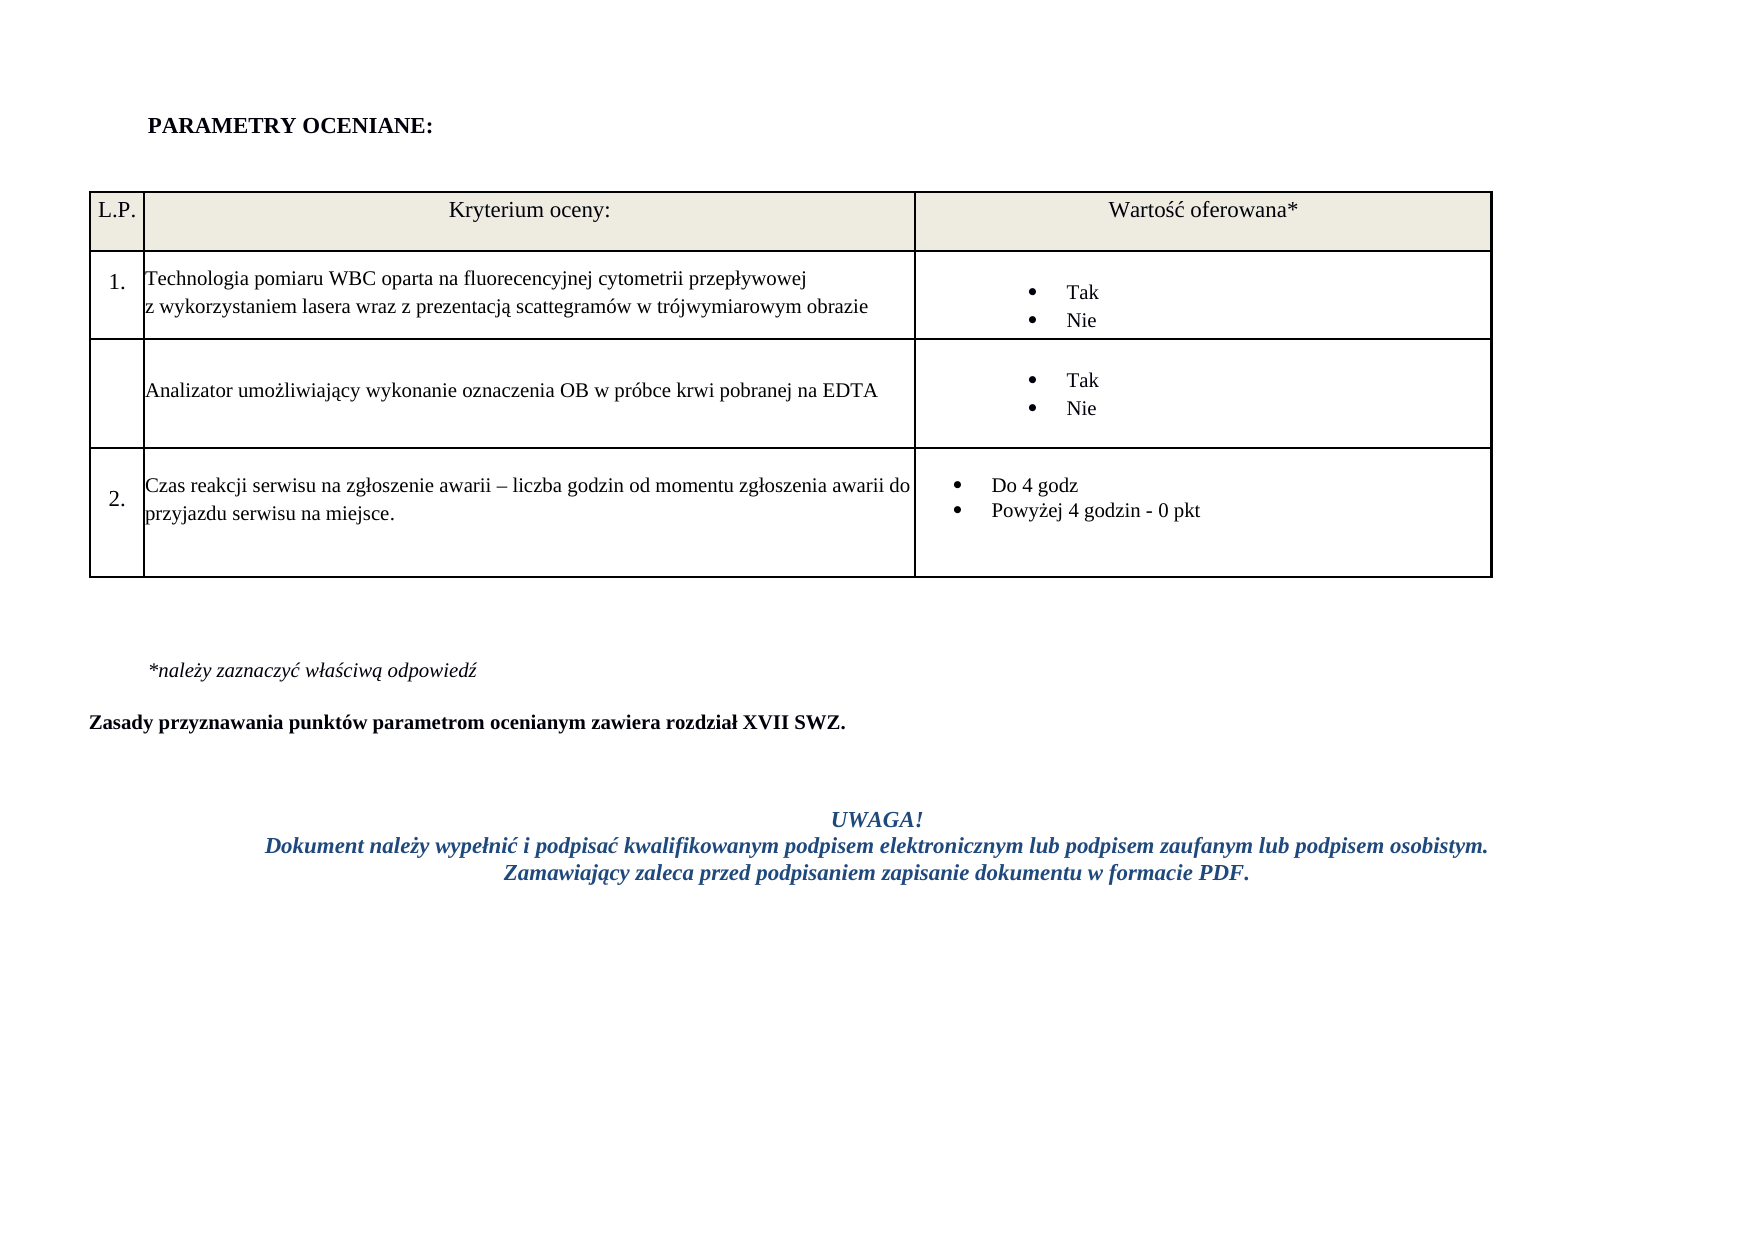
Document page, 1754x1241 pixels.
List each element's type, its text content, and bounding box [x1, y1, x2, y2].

table_cell Tak Nie [916, 252, 1490, 338]
text Dokument należy wypełnić i podpisać kwalifikowanym podpisem elektronicznym lub podpisem zaufanym lub podpisem osobistym. [148, 832, 1606, 859]
text UWAGA! [148, 806, 1606, 832]
text Zamawiający zaleca przed podpisaniem zapisanie dokumentu w formacie PDF. [148, 859, 1606, 885]
table_header Kryterium oceny: [145, 193, 914, 250]
table_cell Analizator umożliwiający wykonanie oznaczenia OB w próbce krwi pobranej na EDTA [145, 340, 914, 447]
text Zasady przyznawania punktów parametrom ocenianym zawiera rozdział XVII SWZ. [88, 710, 1606, 734]
table_cell Do 4 godz Powyżej 4 godzin - 0 pkt [916, 449, 1490, 576]
table_cell Tak Nie [916, 340, 1490, 447]
text PARAMETRY OCENIANE: [148, 112, 1606, 138]
table_cell 1. [91, 252, 143, 338]
table_header L.P. [91, 193, 143, 250]
table_cell [91, 340, 143, 447]
table_cell Technologia pomiaru WBC oparta na fluorecencyjnej cytometrii przepływowej z wykorzystaniem lasera wraz z prezentacją scattegramów w trójwymiarowym obrazie [145, 252, 914, 338]
table_cell Czas reakcji serwisu na zgłoszenie awarii – liczba godzin od momentu zgłoszenia awarii do przyjazdu serwisu na miejsce. [145, 449, 914, 576]
table_header Wartość oferowana* [916, 193, 1490, 250]
table_cell 2. [91, 449, 143, 576]
text *należy zaznaczyć właściwą odpowiedź [148, 658, 1606, 710]
